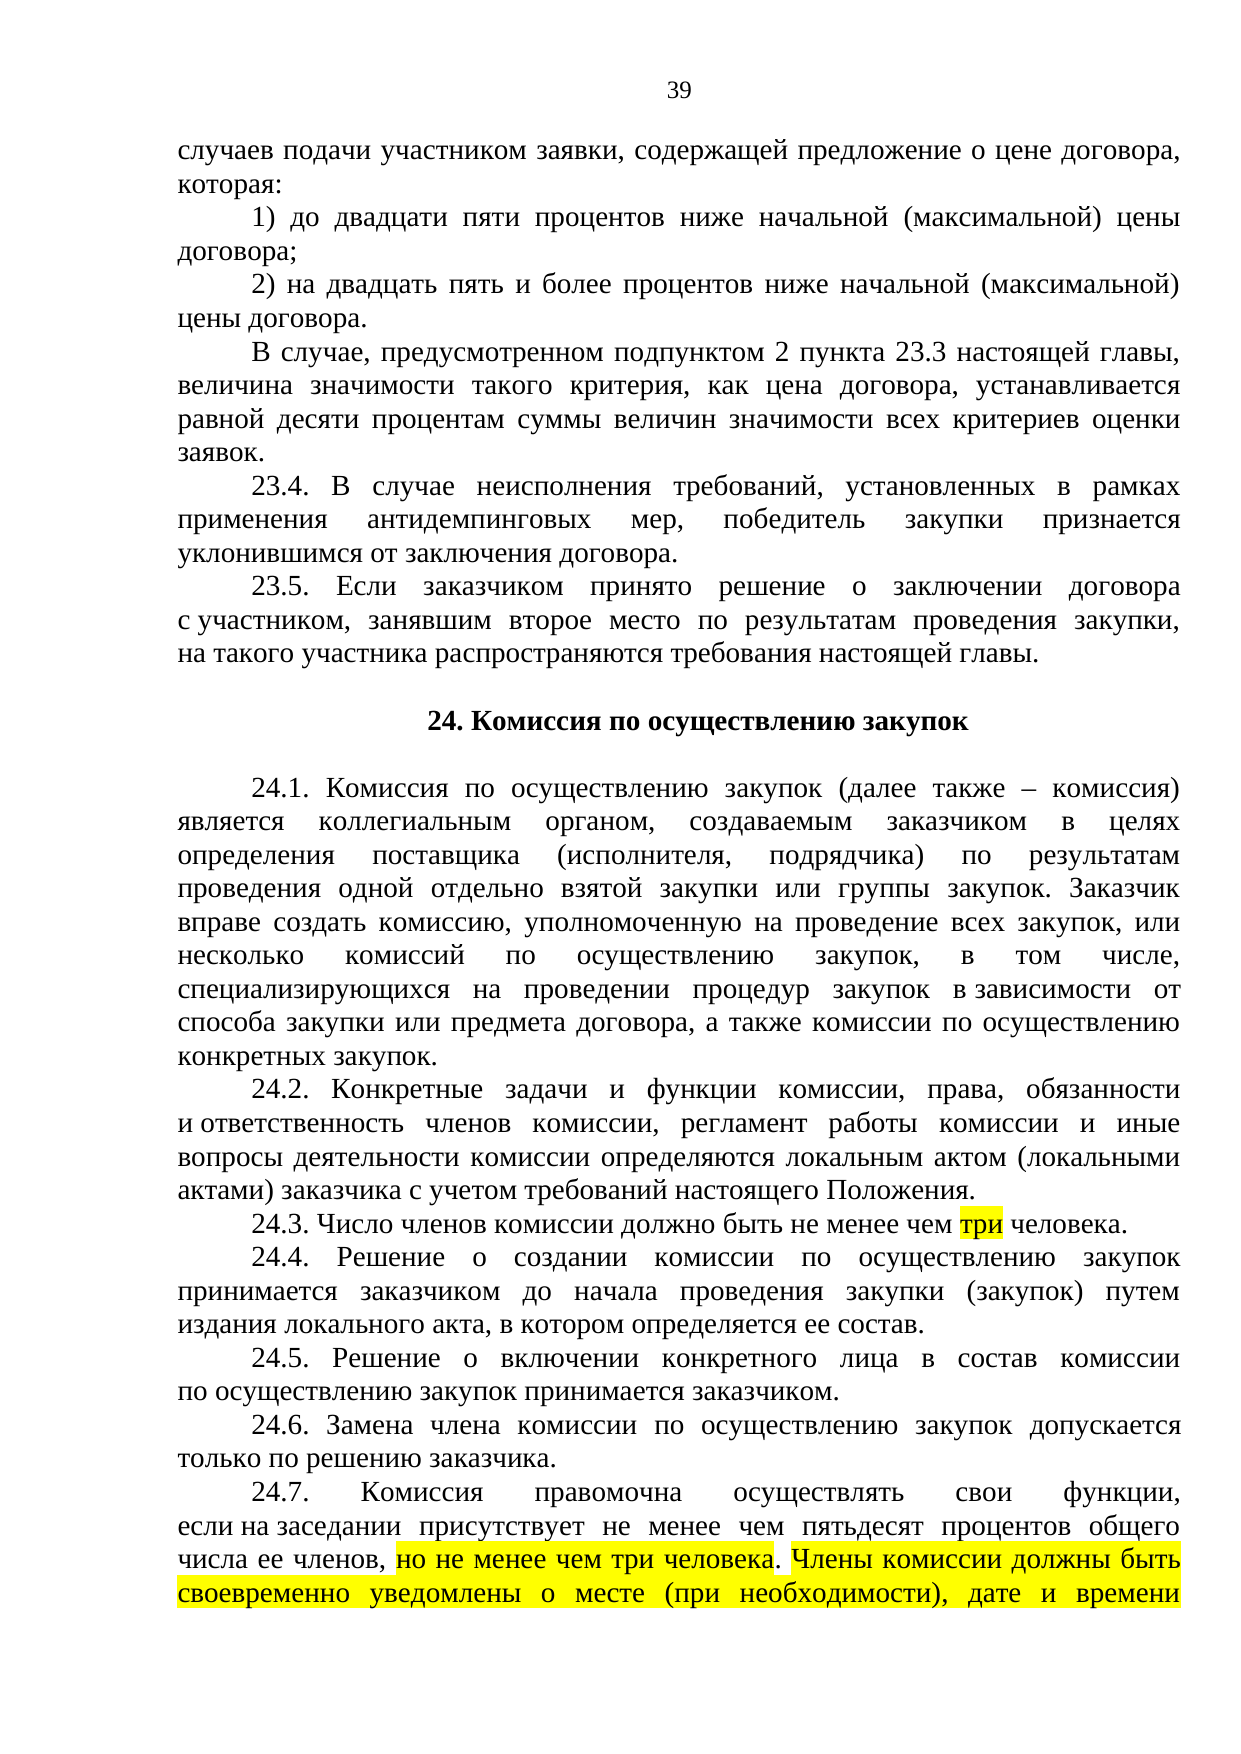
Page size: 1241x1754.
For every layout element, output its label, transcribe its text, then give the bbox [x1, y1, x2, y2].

text 24.6. Замена члена комиссии по осуществлению закупок допускается только по решению заказчика. [177, 1407, 1181, 1474]
subtitle 24. Комиссия по осуществлению закупок [215, 703, 1181, 736]
text 24.3. Число членов комиссии должно быть не менее чем три человека. [177, 1206, 960, 1239]
text 1) до двадцати пяти процентов ниже начальной (максимальной) цены договора; [177, 199, 1181, 267]
text 24.3. Число членов комиссии должно быть не менее чем три человека. [1003, 1206, 1181, 1239]
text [177, 1474, 1181, 1575]
text 23.5. Если заказчиком принято решение о заключении договора с участником, занявшим второе место по результатам проведения закупки, на такого участника распространяются требования настоящей главы. [177, 568, 1181, 669]
text 24.2. Конкретные задачи и функции комиссии, права, обязанности и ответственность членов комиссии, регламент работы комиссии и иные вопросы деятельности комиссии определяются локальным актом (локальными актами) заказчика с учетом требований настоящего Положения. [177, 1072, 1181, 1206]
text 24.1. Комиссия по осуществлению закупок (далее также – комиссия) является коллегиальным органом, создаваемым заказчиком в целях определения поставщика (исполнителя, подрядчика) по результатам проведения одной отдельно взятой закупки или группы закупок. Заказчик вправе создать комиссию, уполномоченную на проведение всех закупок, или несколько комиссий по осуществлению закупок, в том числе, специализирующихся на проведении процедур закупок в зависимости от способа закупки или предмета договора, а также комиссии по осуществлению конкретных закупок. [177, 770, 1181, 1072]
text В случае, предусмотренном подпунктом 2 пункта 23.3 настоящей главы, величина значимости такого критерия, как цена договора, устанавливается равной десяти процентам суммы величин значимости всех критериев оценки заявок. [177, 334, 1181, 468]
text 24.5. Решение о включении конкретного лица в состав комиссии по осуществлению закупок принимается заказчиком. [177, 1340, 1181, 1407]
text 2) на двадцать пять и более процентов ниже начальной (максимальной) цены договора. [177, 267, 1181, 334]
text 24.4. Решение о создании комиссии по осуществлению закупок принимается заказчиком до начала проведения закупки (закупок) путем издания локального акта, в котором определяется ее состав. [177, 1239, 1181, 1340]
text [177, 132, 1181, 199]
text 23.4. В случае неисполнения требований, установленных в рамках применения антидемпинговых мер, победитель закупки признается уклонившимся от заключения договора. [177, 468, 1181, 568]
